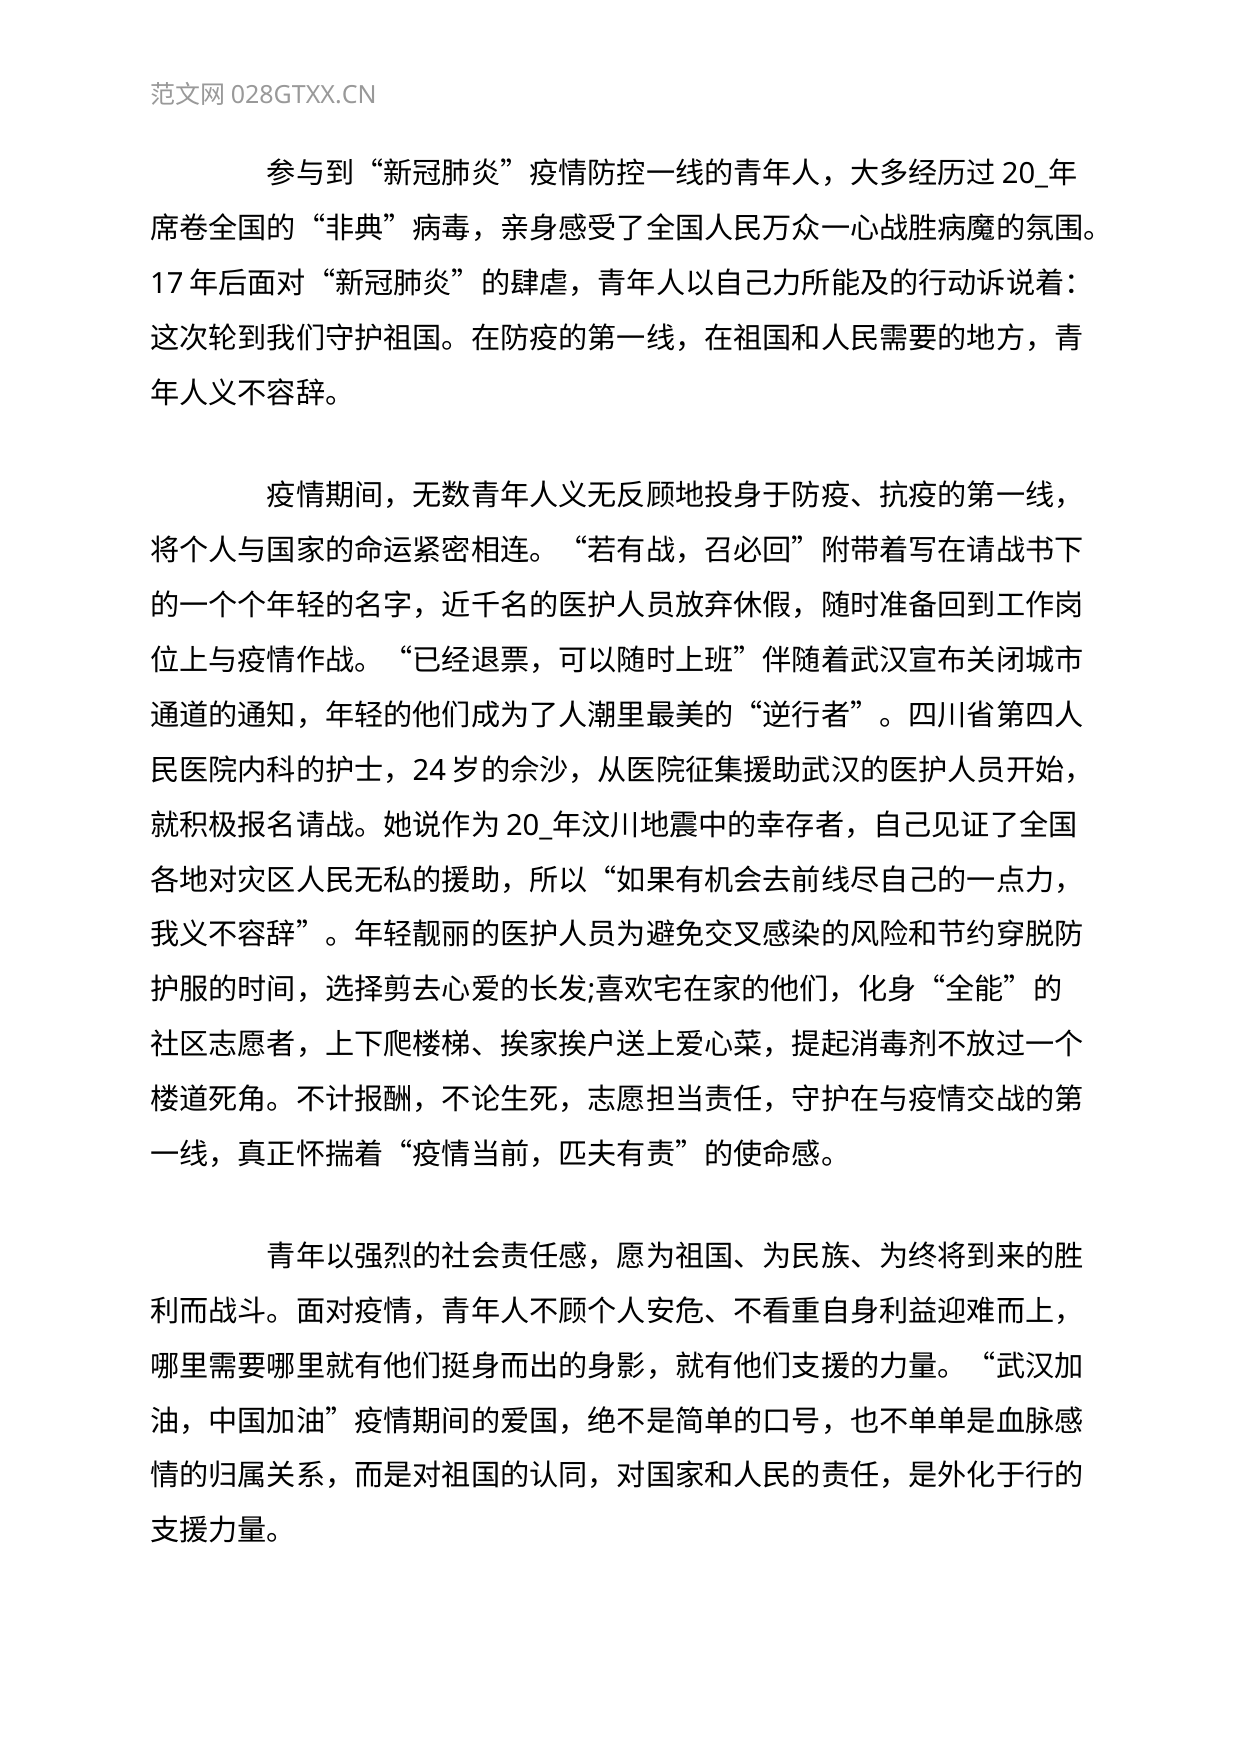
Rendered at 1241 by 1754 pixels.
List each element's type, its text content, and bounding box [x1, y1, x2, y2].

text 参与到“新冠肺炎”疫情防控一线的青年人，大多经历过20_年席卷全国的“非典”病毒，亲身感受了全国人民万众一心战胜病魔的氛围。17年后面对“新冠肺炎”的肆虐，青年人以自己力所能及的行动诉说着：这次轮到我们守护祖国。在防疫的第一线，在祖国和人民需要的地方，青年人义不容辞。 [150, 150, 1090, 412]
text 青年以强烈的社会责任感，愿为祖国、为民族、为终将到来的胜利而战斗。面对疫情，青年人不顾个人安危、不看重自身利益迎难而上，哪里需要哪里就有他们挺身而出的身影，就有他们支援的力量。“武汉加油，中国加油”疫情期间的爱国，绝不是简单的口号，也不单单是血脉感情的归属关系，而是对祖国的认同，对国家和人民的责任，是外化于行的支援力量。 [150, 1232, 1090, 1549]
text 疫情期间，无数青年人义无反顾地投身于防疫、抗疫的第一线，将个人与国家的命运紧密相连。“若有战，召必回”附带着写在请战书下的一个个年轻的名字，近千名的医护人员放弃休假，随时准备回到工作岗位上与疫情作战。“已经退票，可以随时上班”伴随着武汉宣布关闭城市通道的通知，年轻的他们成为了人潮里最美的“逆行者”。四川省第四人民医院内科的护士，24岁的佘沙，从医院征集援助武汉的医护人员开始，就积极报名请战。她说作为20_年汶川地震中的幸存者，自己见证了全国各地对灾区人民无私的援助，所以“如果有机会去前线尽自己的一点力，我义不容辞”。年轻靓丽的医护人员为避免交叉感染的风险和节约穿脱防护服的时间，选择剪去心爱的长发;喜欢宅在家的他们，化身“全能”的社区志愿者，上下爬楼梯、挨家挨户送上爱心菜，提起消毒剂不放过一个楼道死角。不计报酬，不论生死，志愿担当责任，守护在与疫情交战的第一线，真正怀揣着“疫情当前，匹夫有责”的使命感。 [150, 472, 1090, 1173]
